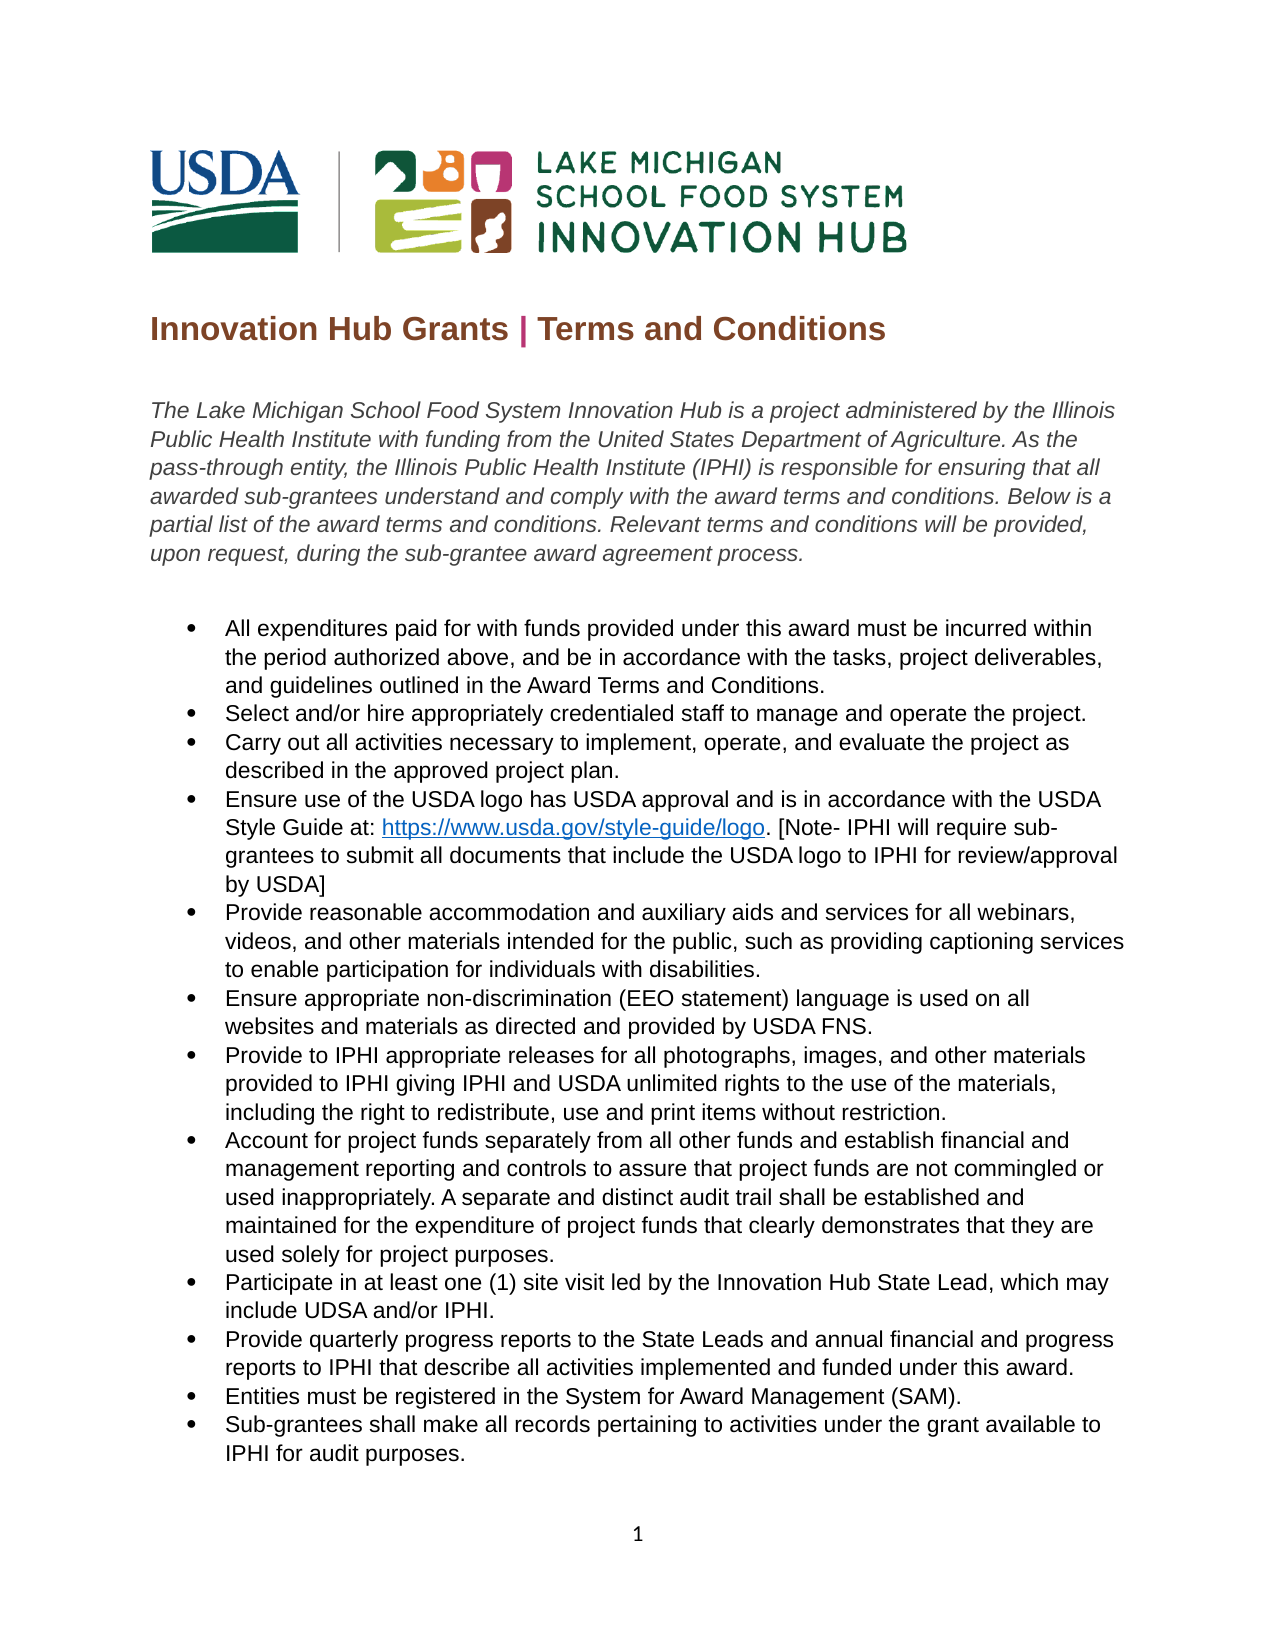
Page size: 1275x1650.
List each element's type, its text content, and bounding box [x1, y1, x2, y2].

list Entities must be registered in the System for Award Management (SAM). [187, 1383, 1125, 1409]
list Participate in at least one (1) site visit led by the Innovation Hub State Lead, which may include UDSA and/or IPHI. [187, 1269, 1125, 1324]
list Select and/or hire appropriately credentialed staff to manage and operate the project. [187, 700, 1125, 727]
list All expenditures paid for with funds provided under this award must be incurred within the period authorized above, and be in accordance with the tasks, project deliverables, and guidelines outlined in the Award Terms and Conditions. [187, 615, 1125, 698]
list Sub-grantees shall make all records pertaining to activities under the grant available to IPHI for audit purposes. [187, 1411, 1125, 1466]
text Innovation Hub Grants | Terms and Conditions [150, 271, 1125, 348]
text The Lake Michigan School Food System Innovation Hub is a project administered by the Illinois Public Health Institute with funding from the United States Department of Agriculture. As the pass-through entity, the Illinois Public Health Institute (IPHI) is responsible for ensuring that all awarded sub-grantees understand and comply with the award terms and conditions. Below is a partial list of the award terms and conditions. Relevant terms and conditions will be provided, upon request, during the sub-grantee award agreement process. [150, 367, 1125, 596]
list Carry out all activities necessary to implement, operate, and evaluate the project as described in the approved project plan. [187, 729, 1125, 783]
list Provide to IPHI appropriate releases for all photographs, images, and other materials provided to IPHI giving IPHI and USDA unlimited rights to the use of the materials, including the right to redistribute, use and print items without restriction. [187, 1042, 1125, 1125]
picture [150, 150, 907, 253]
list Provide quarterly progress reports to the State Leads and annual financial and progress reports to IPHI that describe all activities implemented and funded under this award. [187, 1326, 1125, 1381]
list Ensure appropriate non-discrimination (EEO statement) language is used on all websites and materials as directed and provided by USDA FNS. [187, 985, 1125, 1039]
list Account for project funds separately from all other funds and establish financial and management reporting and controls to assure that project funds are not commingled or used inappropriately. A separate and distinct audit trail shall be established and maintained for the expenditure of project funds that clearly demonstrates that they are used solely for project purposes. [187, 1127, 1125, 1267]
list Provide reasonable accommodation and auxiliary aids and services for all webinars, videos, and other materials intended for the public, such as providing captioning services to enable participation for individuals with disabilities. [187, 899, 1125, 983]
list Ensure use of the USDA logo has USDA approval and is in accordance with the USDA Style Guide at: https://www.usda.gov/style-guide/logo. [Note- IPHI will require sub-grantees to submit all documents that include the USDA logo to IPHI for review/approval by USDA] [187, 786, 1125, 897]
